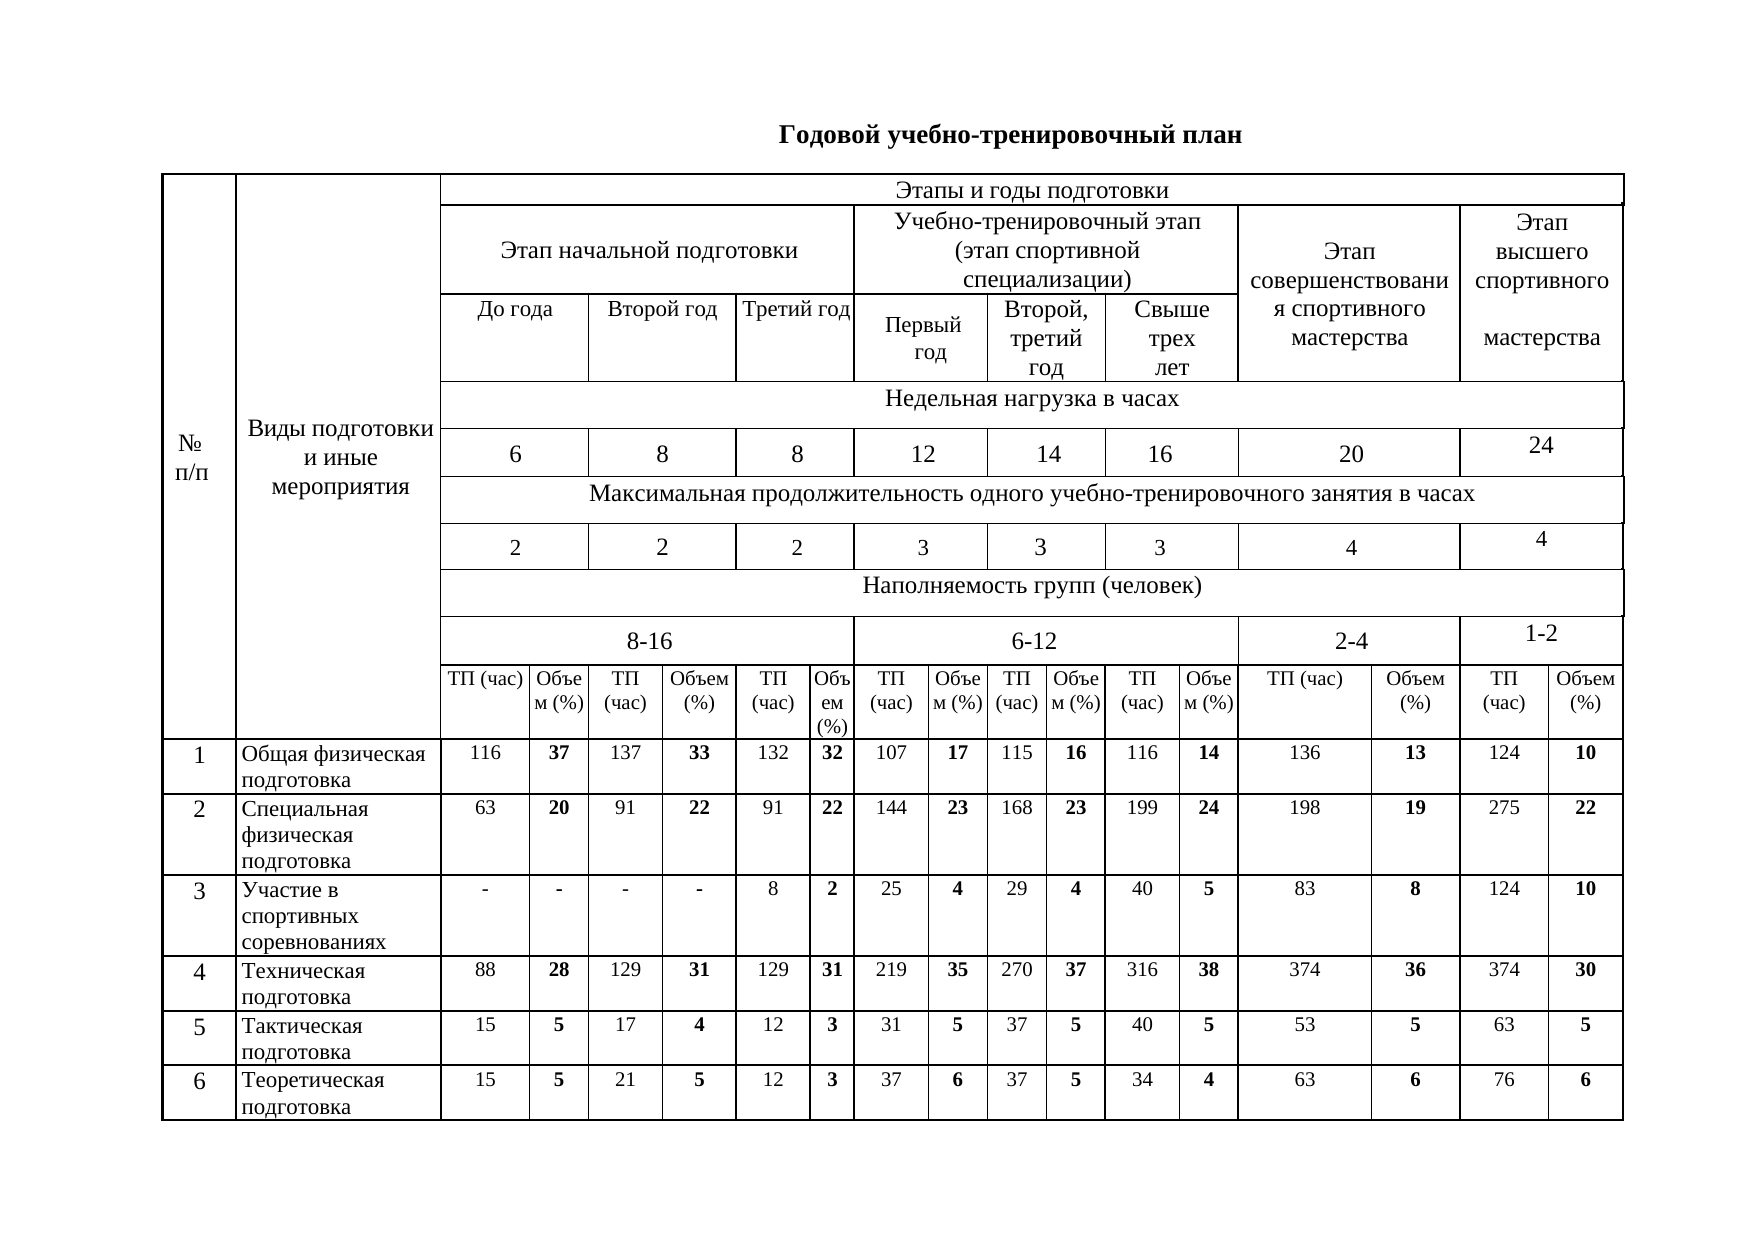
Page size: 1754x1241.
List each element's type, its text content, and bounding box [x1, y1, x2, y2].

table_cell 22 [811, 795, 853, 874]
table_cell 37 [988, 1012, 1046, 1064]
table_cell 20 [530, 795, 588, 874]
table_cell 2-4 [1239, 617, 1459, 663]
table_cell ТП (час) [589, 666, 662, 738]
table_cell 5 [663, 1066, 735, 1119]
table_cell 25 [855, 876, 928, 955]
table_cell 53 [1239, 1012, 1371, 1064]
table_cell 40 [1106, 876, 1179, 955]
table_cell Второй год [589, 295, 735, 381]
table_cell Объем (%) [1372, 666, 1459, 738]
table_cell 22 [663, 795, 735, 874]
table_cell 34 [1106, 1066, 1179, 1119]
text Годовой учебно-тренировочный план [252, 118, 1695, 149]
table_cell 37 [988, 1066, 1046, 1119]
table_cell 4 [1047, 876, 1104, 955]
table_cell Общая физическая подготовка [237, 740, 440, 792]
table_cell 37 [1047, 957, 1104, 1009]
table_cell - [530, 876, 588, 955]
table_cell 6 [441, 429, 588, 476]
table_cell 14 [1180, 740, 1237, 792]
table_cell 10 [1549, 876, 1622, 955]
table_cell 3 [988, 524, 1105, 568]
table_cell 219 [855, 957, 928, 1009]
table_cell Свыше трех лет [1106, 295, 1237, 381]
table_cell 31 [811, 957, 853, 1009]
table_cell 88 [442, 957, 529, 1009]
table_cell 40 [1106, 1012, 1179, 1064]
table_cell 30 [1549, 957, 1622, 1009]
table_cell 4 [1239, 524, 1459, 568]
table_cell До года [441, 295, 588, 381]
table_cell 4 [1180, 1066, 1237, 1119]
table_cell Первый год [855, 295, 987, 381]
table_cell Объем (%) [1549, 666, 1622, 738]
table_cell 28 [530, 957, 588, 1009]
table_cell Этап начальной подготовки [441, 206, 853, 292]
table_cell Объем (%) [1180, 666, 1237, 738]
table_cell 5 [1372, 1012, 1459, 1064]
table_cell ТП (час) [441, 666, 529, 738]
table_cell 3 [1106, 524, 1238, 568]
table_cell - [589, 876, 662, 955]
table_cell 19 [1372, 795, 1459, 874]
table_cell 6 [164, 1066, 235, 1119]
table_cell 91 [737, 795, 809, 874]
table_cell 23 [1047, 795, 1104, 874]
table_cell 14 [988, 429, 1105, 476]
table_cell 2 [589, 524, 735, 568]
table_cell 8 [589, 429, 735, 476]
table_cell 15 [442, 1066, 529, 1119]
table_cell 33 [663, 740, 735, 792]
table_cell 16 [1106, 429, 1238, 476]
table_cell 1-2 [1461, 617, 1622, 663]
table_cell Объем (%) [1047, 666, 1104, 738]
table_cell 137 [589, 740, 662, 792]
table_cell Тактическая подготовка [237, 1012, 440, 1064]
table_cell Этап совершенствования спортивного мастерства [1239, 206, 1459, 381]
table_cell 316 [1106, 957, 1179, 1009]
table_cell 3 [855, 524, 987, 568]
table_cell 6 [1549, 1066, 1622, 1119]
table_cell Техническая подготовка [237, 957, 440, 1009]
table_cell 31 [855, 1012, 928, 1064]
table_cell 15 [442, 1012, 529, 1064]
table_cell 116 [442, 740, 529, 792]
table_cell 5 [1180, 876, 1237, 955]
table_cell ТП (час) [1461, 666, 1548, 738]
table_cell 63 [1461, 1012, 1548, 1064]
table_cell 6-12 [855, 617, 1238, 663]
table_cell 3 [811, 1012, 853, 1064]
table_cell 6 [1372, 1066, 1459, 1119]
table_cell 5 [530, 1012, 588, 1064]
table_cell 5 [1047, 1066, 1104, 1119]
table_cell 2 [441, 524, 588, 568]
table_cell 23 [929, 795, 987, 874]
table_cell ТП (час) [1239, 666, 1371, 738]
table_cell 21 [589, 1066, 662, 1119]
table_cell 13 [1372, 740, 1459, 792]
table_cell 2 [737, 524, 853, 568]
table_cell 76 [1461, 1066, 1548, 1119]
table_header Виды подготовки и иные мероприятия [237, 175, 440, 738]
table_cell 4 [1461, 524, 1622, 568]
table_cell 22 [1549, 795, 1622, 874]
table_cell 115 [988, 740, 1046, 792]
table_cell 8 [737, 429, 853, 476]
table_header Этапы и годы подготовки [441, 175, 1623, 204]
table_cell 199 [1106, 795, 1179, 874]
table_cell 168 [988, 795, 1046, 874]
table_cell 12 [855, 429, 987, 476]
table_cell Специальная физическая подготовка [237, 795, 440, 874]
table_cell 17 [929, 740, 987, 792]
table_cell 5 [1549, 1012, 1622, 1064]
table_cell 5 [530, 1066, 588, 1119]
table_cell Третий год [737, 295, 853, 381]
table_cell 124 [1461, 876, 1548, 955]
table_cell 12 [737, 1012, 809, 1064]
table_cell Объем (%) [929, 666, 987, 738]
table_cell ТП (час) [988, 666, 1046, 738]
table_cell Этап высшего спортивного мастерства [1461, 206, 1622, 381]
table_cell Наполняемость групп (человек) [441, 570, 1623, 616]
table_cell 29 [988, 876, 1046, 955]
table_cell Второй, третий год [988, 295, 1105, 381]
table_cell Недельная нагрузка в часах [441, 382, 1623, 428]
table_cell 270 [988, 957, 1046, 1009]
table_cell 5 [164, 1012, 235, 1064]
table_cell 132 [737, 740, 809, 792]
table_cell 3 [164, 876, 235, 955]
table_cell 8 [1372, 876, 1459, 955]
table_cell 5 [1047, 1012, 1104, 1064]
table_cell ТП (час) [737, 666, 809, 738]
table_cell 275 [1461, 795, 1548, 874]
table_header № п/п [164, 175, 235, 738]
table_cell 17 [589, 1012, 662, 1064]
table_cell 38 [1180, 957, 1237, 1009]
table_cell 12 [737, 1066, 809, 1119]
table_cell 10 [1549, 740, 1622, 792]
table_cell 4 [929, 876, 987, 955]
table_cell Теоретическая подготовка [237, 1066, 440, 1119]
table_cell Учебно-тренировочный этап (этап спортивной специализации) [855, 206, 1237, 292]
table_cell 107 [855, 740, 928, 792]
table_cell 5 [929, 1012, 987, 1064]
table_cell 2 [164, 795, 235, 874]
table_cell 63 [1239, 1066, 1371, 1119]
table_cell 32 [811, 740, 853, 792]
table_cell - [663, 876, 735, 955]
table_cell 8-16 [441, 617, 853, 663]
table_cell 16 [1047, 740, 1104, 792]
table_cell Участие в спортивных соревнованиях [237, 876, 440, 955]
table_cell 198 [1239, 795, 1371, 874]
table_cell 2 [811, 876, 853, 955]
table_cell 91 [589, 795, 662, 874]
table_cell 24 [1180, 795, 1237, 874]
table_cell 37 [530, 740, 588, 792]
table_cell 63 [442, 795, 529, 874]
table_cell 116 [1106, 740, 1179, 792]
table_cell 36 [1372, 957, 1459, 1009]
table_cell 129 [737, 957, 809, 1009]
table_cell Объем (%) [663, 666, 735, 738]
table_cell 37 [855, 1066, 928, 1119]
table_cell 6 [929, 1066, 987, 1119]
table_cell 1 [164, 740, 235, 792]
table_cell 374 [1239, 957, 1371, 1009]
table_cell 31 [663, 957, 735, 1009]
table_cell Объем (%) [811, 666, 853, 738]
table_cell 5 [1180, 1012, 1237, 1064]
table_cell 136 [1239, 740, 1371, 792]
table_cell Максимальная продолжительность одного учебно-тренировочного занятия в часах [441, 477, 1623, 523]
table_cell Объем (%) [530, 666, 588, 738]
table_cell 24 [1461, 429, 1622, 476]
table_cell 374 [1461, 957, 1548, 1009]
table_cell 20 [1239, 429, 1459, 476]
table_cell 144 [855, 795, 928, 874]
table_cell 8 [737, 876, 809, 955]
table_cell 129 [589, 957, 662, 1009]
table_cell 4 [663, 1012, 735, 1064]
table_cell 35 [929, 957, 987, 1009]
table_cell 3 [811, 1066, 853, 1119]
table_cell 83 [1239, 876, 1371, 955]
table_cell 124 [1461, 740, 1548, 792]
table_cell - [442, 876, 529, 955]
table_cell ТП (час) [855, 666, 928, 738]
table_cell ТП (час) [1106, 666, 1179, 738]
table_cell 4 [164, 957, 235, 1009]
